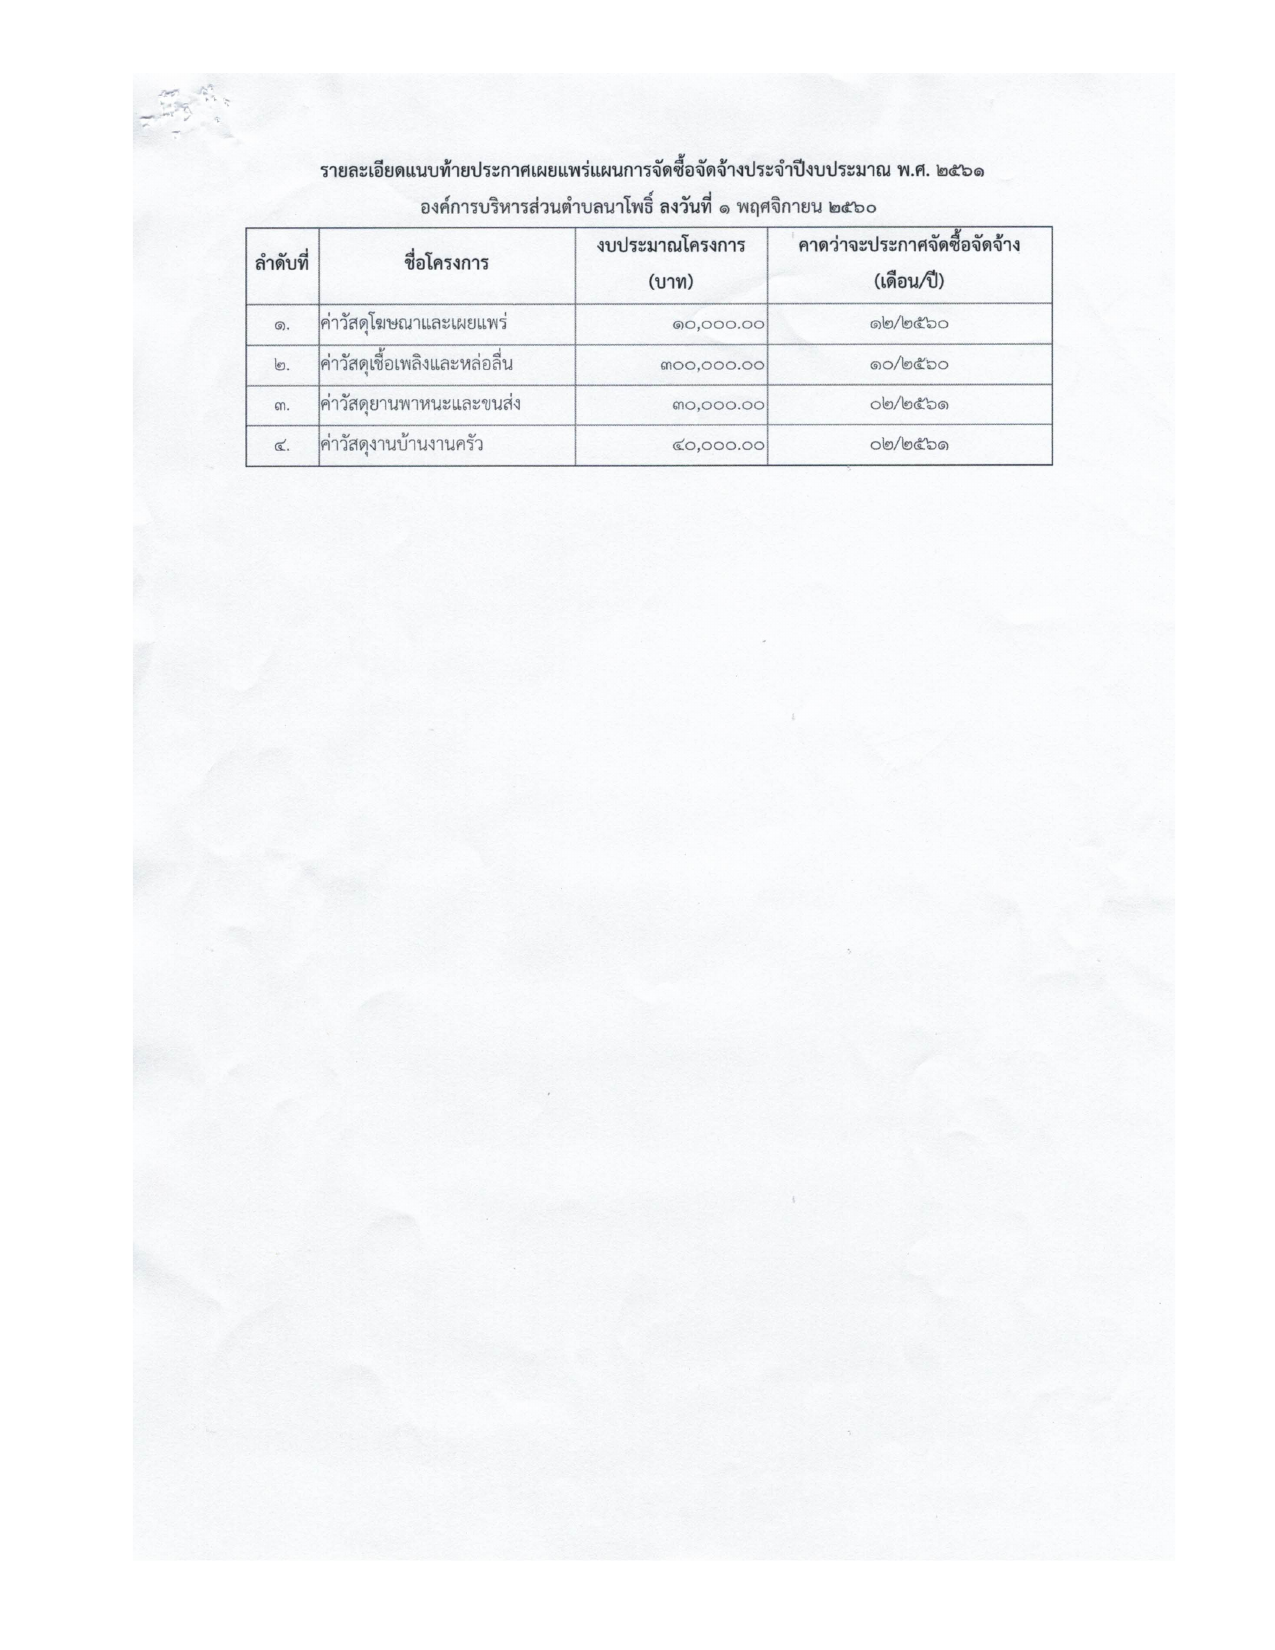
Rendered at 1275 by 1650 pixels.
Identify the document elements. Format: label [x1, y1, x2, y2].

picture [132, 73, 1176, 1561]
